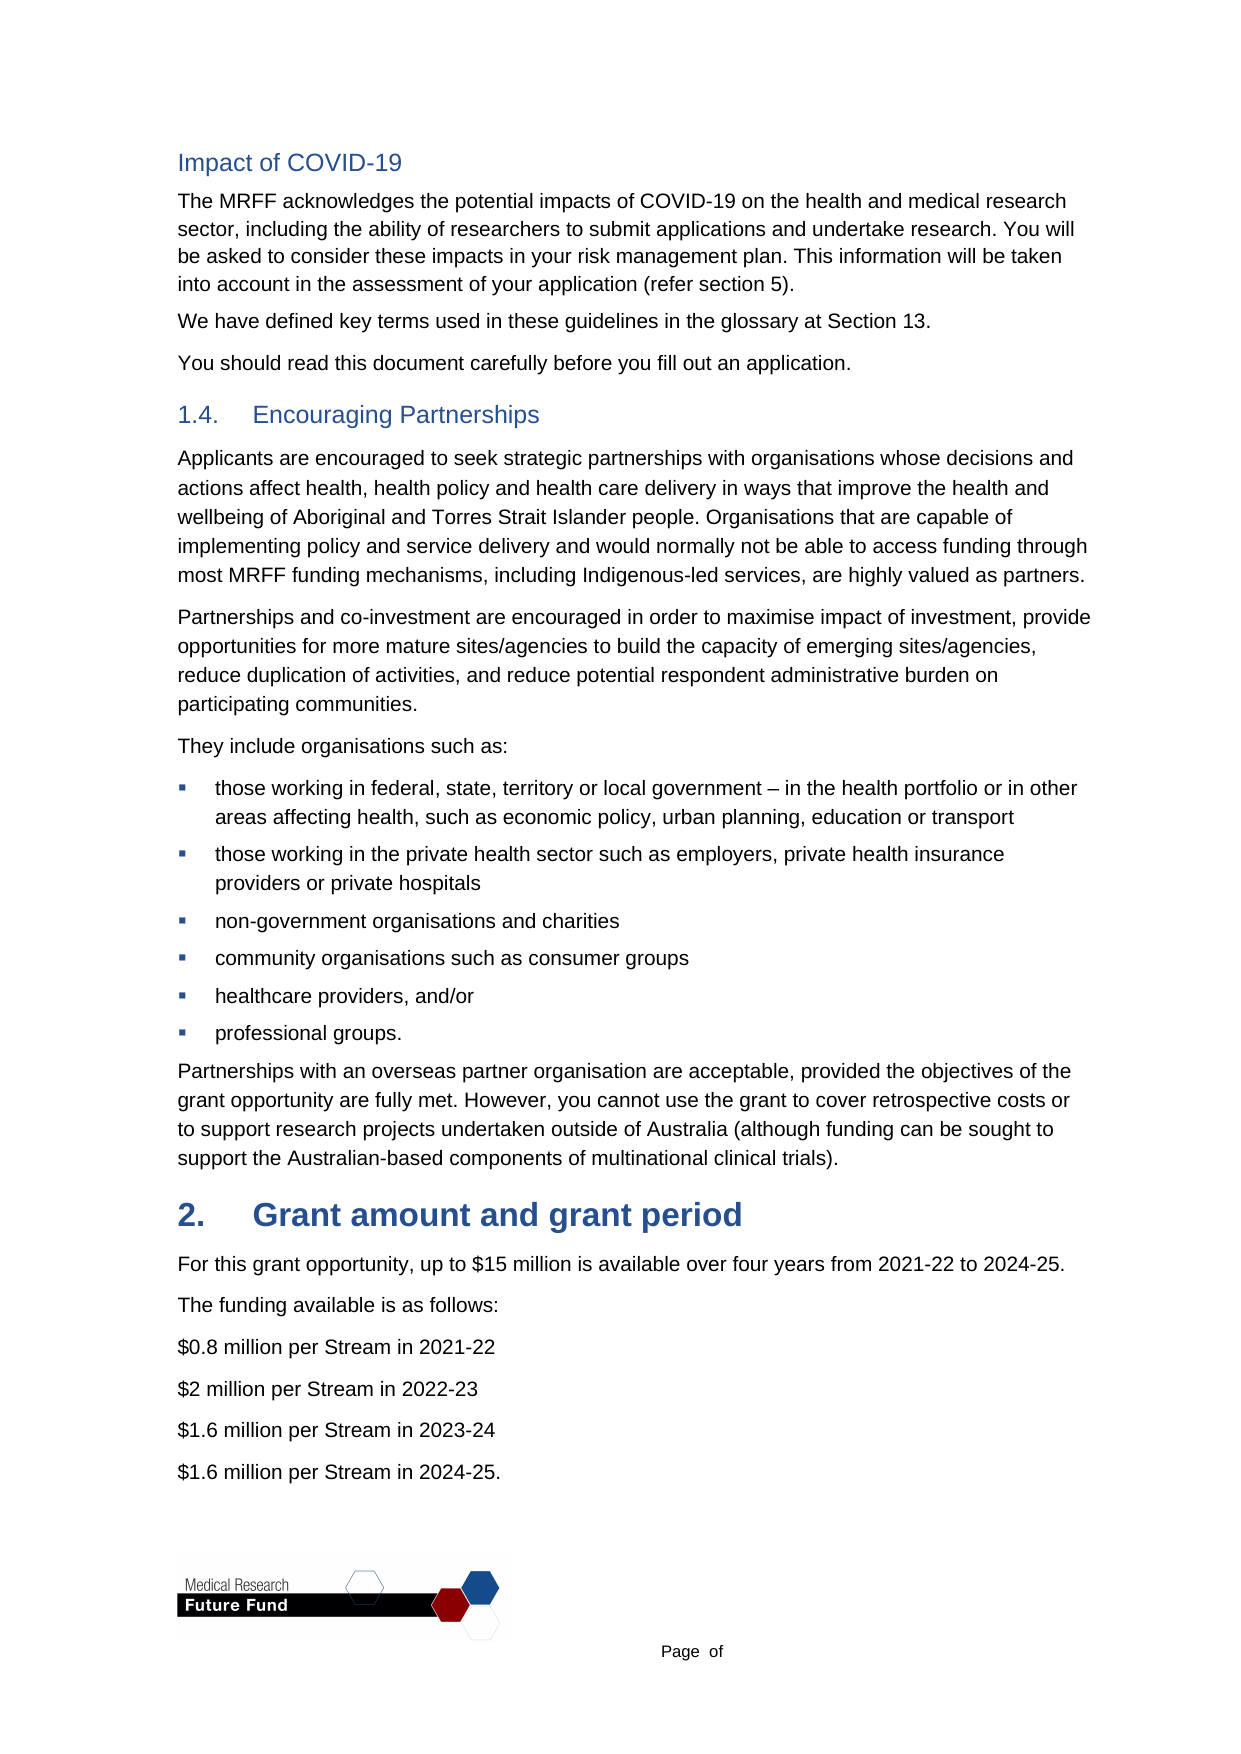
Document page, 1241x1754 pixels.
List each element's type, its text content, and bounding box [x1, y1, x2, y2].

list those working in the private health sector such as employers, private health insurance providers or private hospitals [177, 837, 1092, 895]
picture [177, 1550, 511, 1642]
list healthcare providers, and/or [177, 978, 1092, 1008]
text The MRFF acknowledges the potential impacts of COVID-19 on the health and medical research sector, including the ability of researchers to submit applications and undertake research. You will be asked to consider these impacts in your risk management plan. This information will be taken into account in the assessment of your application (refer section 5). [177, 189, 1092, 296]
text $0.8 million per Stream in 2021-22 [177, 1329, 1092, 1359]
text Partnerships and co-investment are encouraged in order to maximise impact of investment, provide opportunities for more mature sites/agencies to build the capacity of emerging sites/agencies, reduce duplication of activities, and reduce potential respondent administrative burden on participating communities. [177, 599, 1092, 716]
text $1.6 million per Stream in 2023-24 [177, 1413, 1092, 1442]
list those working in federal, state, territory or local government – in the health portfolio or in other areas affecting health, such as economic policy, urban planning, education or transport [177, 770, 1092, 828]
text We have defined key terms used in these guidelines in the glossary at Section 13. [177, 303, 1092, 333]
subtitle Grant amount and grant period [177, 1195, 1092, 1234]
list non-government organisations and charities [177, 903, 1092, 933]
subtitle Encouraging Partnerships [177, 399, 1092, 428]
text Partnerships with an overseas partner organisation are acceptable, provided the objectives of the grant opportunity are fully met. However, you cannot use the grant to cover retrospective costs or to support research projects undertaken outside of Australia (although funding can be sought to support the Australian-based components of multinational clinical trials). [177, 1053, 1092, 1170]
text The funding available is as follows: [177, 1288, 1092, 1317]
text $2 million per Stream in 2022-23 [177, 1371, 1092, 1400]
text You should read this document carefully before you fill out an application. [177, 345, 1092, 374]
list community organisations such as consumer groups [177, 941, 1092, 970]
text Applicants are encouraged to seek strategic partnerships with organisations whose decisions and actions affect health, health policy and health care delivery in ways that improve the health and wellbeing of Aboriginal and Torres Strait Islander people. Organisations that are capable of implementing policy and service delivery and would normally not be able to access funding through most MRFF funding mechanisms, including Indigenous-led services, are highly valued as partners. [177, 441, 1092, 587]
subtitle Impact of COVID-19 [177, 148, 1092, 177]
text They include organisations such as: [177, 728, 1092, 758]
text $1.6 million per Stream in 2024-25. [177, 1454, 1092, 1484]
list professional groups. [177, 1016, 1092, 1045]
text For this grant opportunity, up to $15 million is available over four years from 2021-22 to 2024-25. [177, 1246, 1092, 1275]
